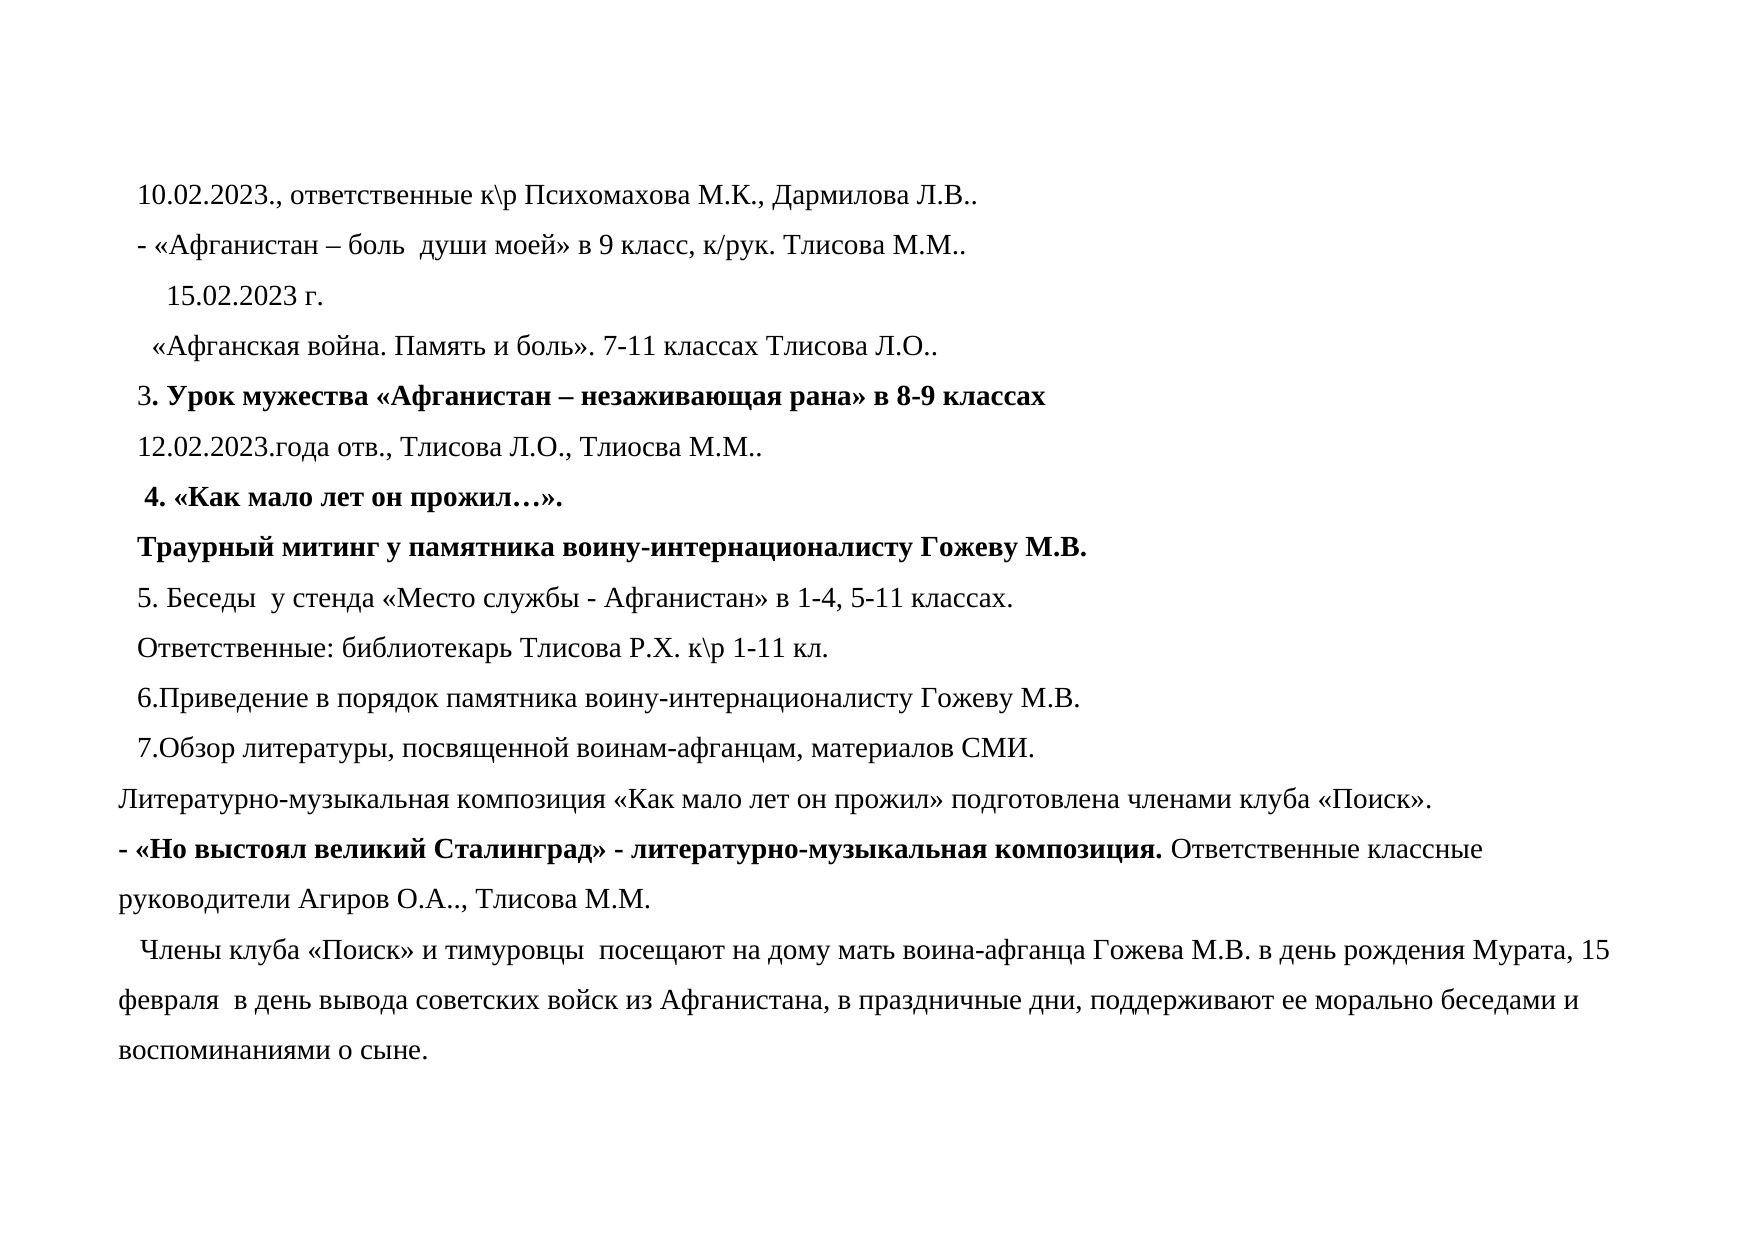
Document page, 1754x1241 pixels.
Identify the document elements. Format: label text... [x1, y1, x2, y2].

text - «Но выстоял великий Сталинград» - литературно-музыкальная композиция. Ответственные классные руководители Агиров О.А.., Тлисова М.М. [118, 831, 1636, 915]
text 12.02.2023.года отв., Тлисова Л.О., Тлиосва М.М.. [137, 429, 1636, 462]
text - «Афганистан – боль души моей» в 9 класс, к/рук. Тлисова М.М.. [137, 227, 1636, 261]
text 4. «Как мало лет он прожил…». [137, 479, 1636, 513]
text 10.02.2023., ответственные к\р Психомахова М.К., Дармилова Л.В.. [137, 177, 1636, 211]
text Траурный митинг у памятника воину-интернационалисту Гожеву М.В. [137, 529, 1636, 563]
text Ответственные: библиотекарь Тлисова Р.Х. к\р 1-11 кл. [137, 630, 1636, 663]
text 3. Урок мужества «Афганистан – незаживающая рана» в 8-9 классах [137, 378, 1636, 412]
text 6.Приведение в порядок памятника воину-интернационалисту Гожеву М.В. [137, 680, 1636, 714]
text 15.02.2023 г. [137, 278, 1636, 311]
text Члены клуба «Поиск» и тимуровцы посещают на дому мать воина-афганца Гожева М.В. в день рождения Мурата, 15 февраля в день вывода советских войск из Афганистана, в праздничные дни, поддерживают ее морально беседами и воспоминаниями о сыне. [118, 932, 1636, 1066]
text 7.Обзор литературы, посвященной воинам-афганцам, материалов СМИ. [137, 731, 1636, 764]
text 5. Беседы у стенда «Место службы - Афганистан» в 1-4, 5-11 классах. [137, 580, 1636, 613]
text Литературно-музыкальная композиция «Как мало лет он прожил» подготовлена членами клуба «Поиск». [118, 781, 1636, 814]
text «Афганская война. Память и боль». 7-11 классах Тлисова Л.О.. [137, 328, 1636, 362]
